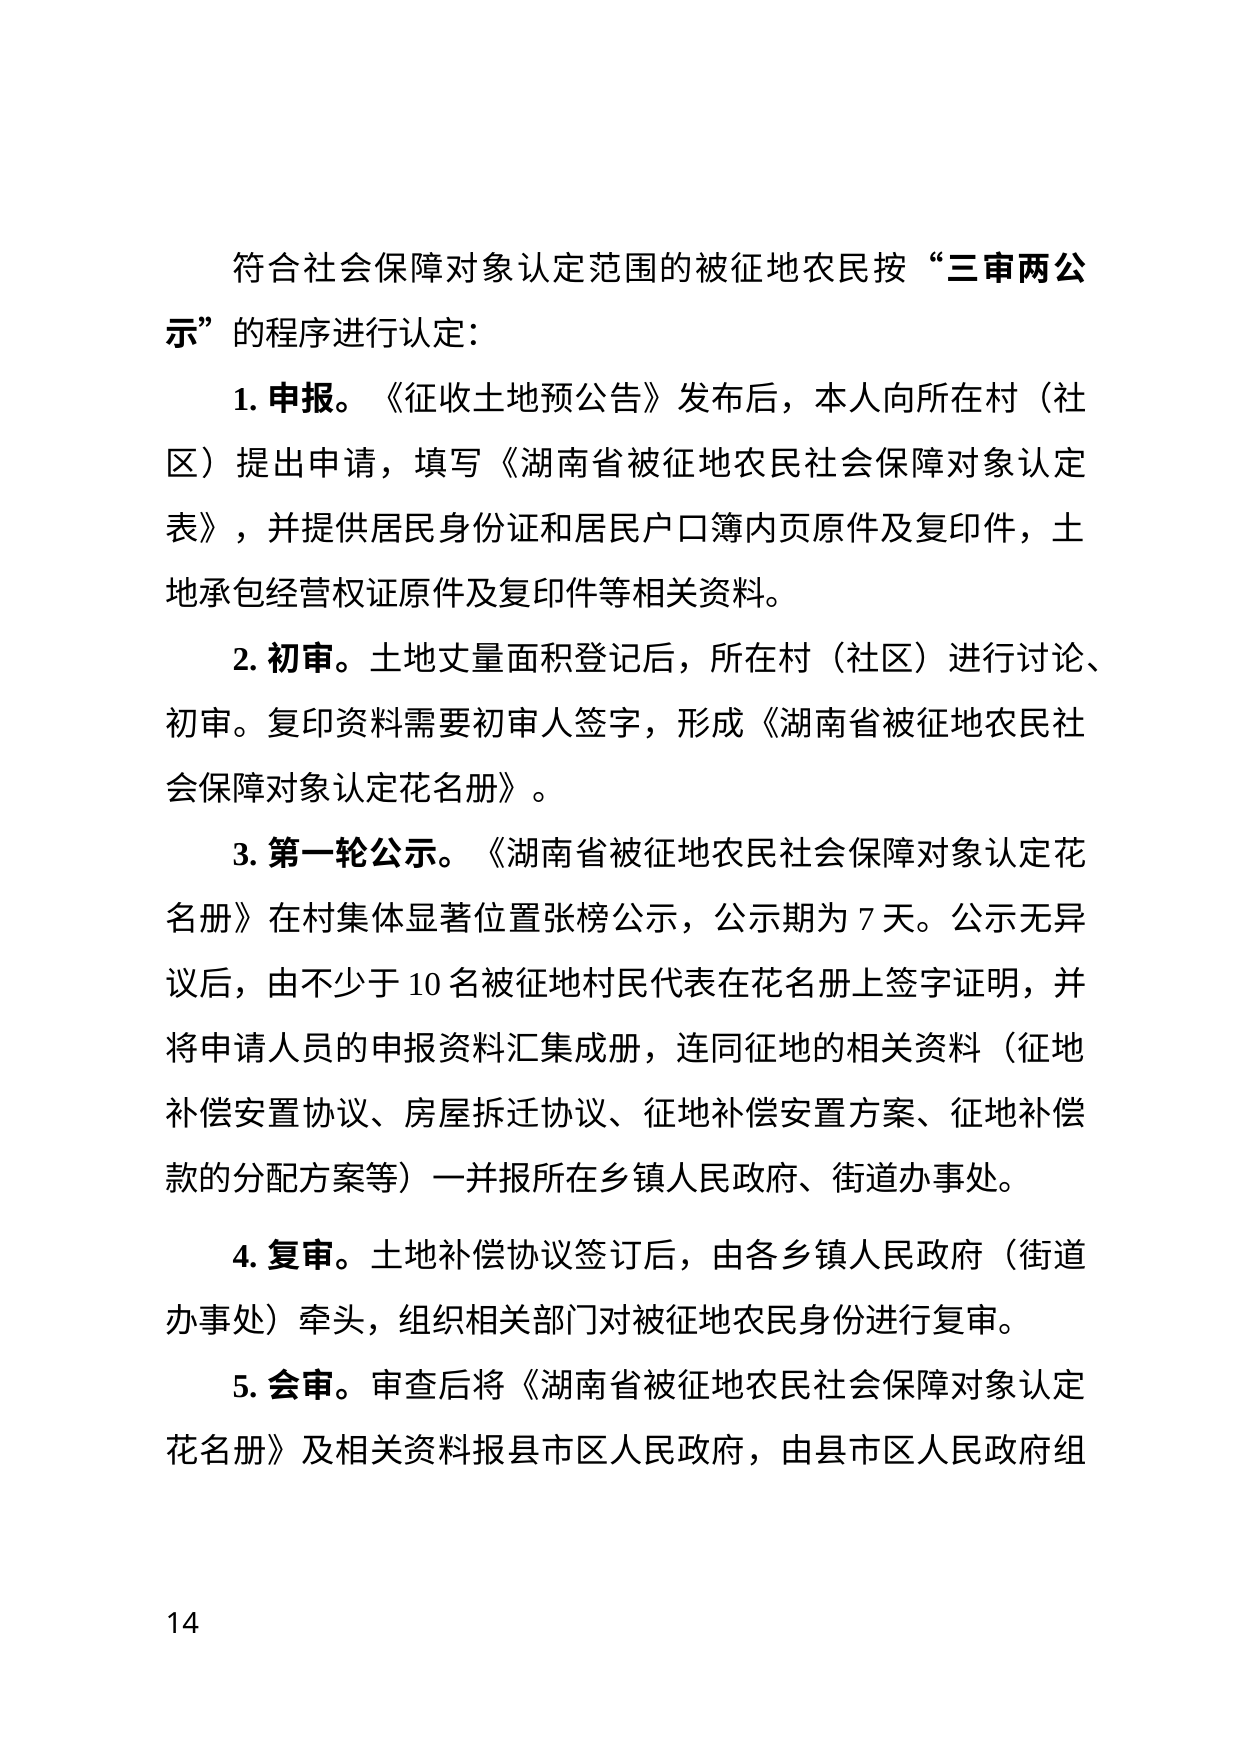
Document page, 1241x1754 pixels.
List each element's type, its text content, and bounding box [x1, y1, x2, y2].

text 1. 申报。《征收土地预公告》发布后，本人向所在村（社区）提出申请，填写《湖南省被征地农民社会保障对象认定表》，并提供居民身份证和居民户口簿内页原件及复印件，土地承包经营权证原件及复印件等相关资料。 [165, 363, 1087, 623]
text 符合社会保障对象认定范围的被征地农民按“三审两公示”的程序进行认定： [165, 233, 1087, 363]
text 2. 初审。土地丈量面积登记后，所在村（社区）进行讨论、初审。复印资料需要初审人签字，形成《湖南省被征地农民社会保障对象认定花名册》。 [165, 623, 1087, 818]
text 4. 复审。土地补偿协议签订后，由各乡镇人民政府（街道办事处）牵头，组织相关部门对被征地农民身份进行复审。 [165, 1220, 1087, 1350]
text 3. 第一轮公示。《湖南省被征地农民社会保障对象认定花名册》在村集体显著位置张榜公示，公示期为7天。公示无异议后，由不少于10名被征地村民代表在花名册上签字证明，并将申请人员的申报资料汇集成册，连同征地的相关资料（征地补偿安置协议、房屋拆迁协议、征地补偿安置方案、征地补偿款的分配方案等）一并报所在乡镇人民政府、街道办事处。 [165, 818, 1087, 1208]
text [165, 1350, 1087, 1480]
